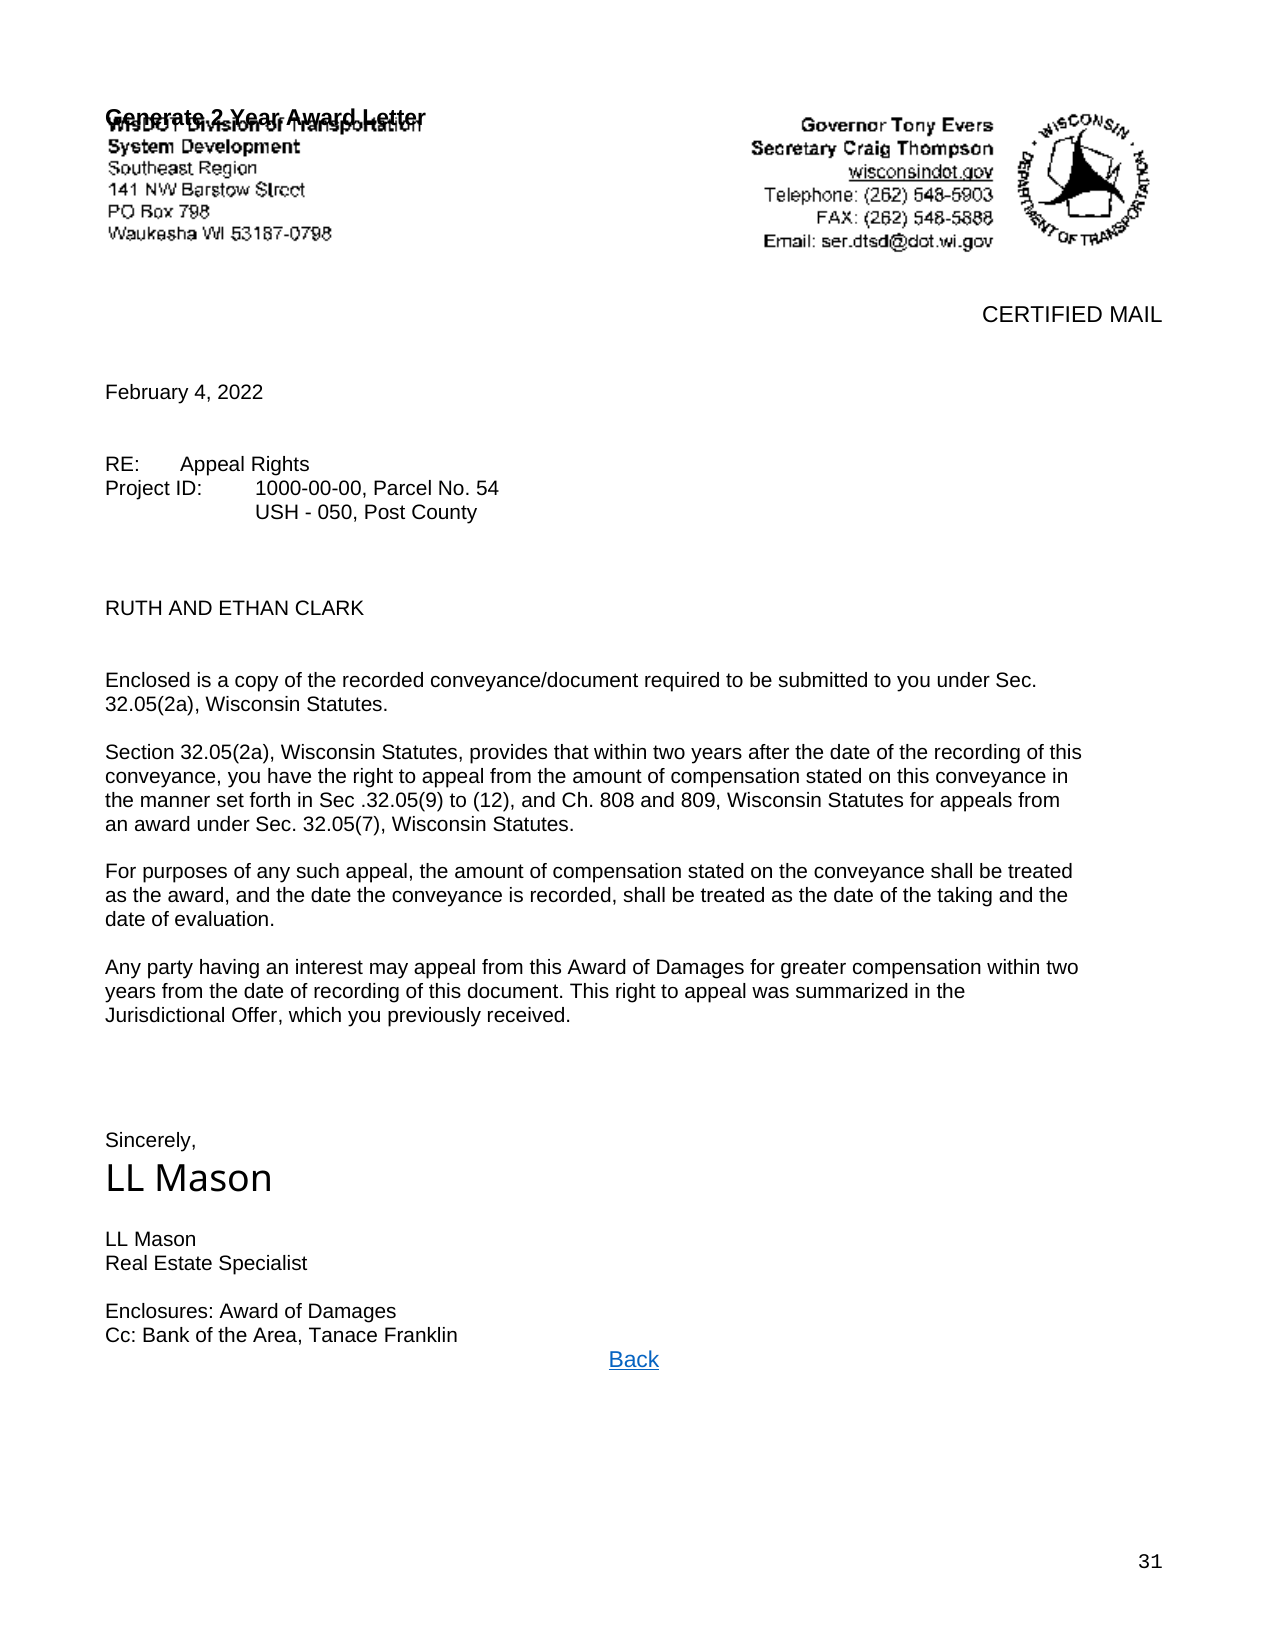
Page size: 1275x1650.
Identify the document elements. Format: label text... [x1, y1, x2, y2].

text Ruth and Ethan Clark [105, 596, 1162, 620]
text CERTIFIED MAIL [105, 301, 1162, 327]
text LL Mason [105, 1227, 1162, 1251]
text Cc: Bank of the Area, Tanace Franklin [105, 1322, 1087, 1346]
text Enclosed is a copy of the recorded conveyance/document required to be submitted to you under Sec. 32.05(2a), Wisconsin Statutes. Section 32.05(2a), Wisconsin Statutes, provides that within two years after the date of the recording of this conveyance, you have the right to appeal from the amount of compensation stated on this conveyance in the manner set forth in Sec .32.05(9) to (12), and Ch. 808 and 809, Wisconsin Statutes for appeals from an award under Sec. 32.05(7), Wisconsin Statutes. For purposes of any such appeal, the amount of compensation stated on the conveyance shall be treated as the award, and the date the conveyance is recorded, shall be treated as the date of the taking and the date of evaluation. Any party having an interest may appeal from this Award of Damages for greater compensation within two years from the date of recording of this document. This right to appeal was summarized in the Jurisdictional Offer, which you previously received. [105, 668, 1087, 1027]
text Back [105, 1346, 1162, 1373]
text Generate 2 Year Award Letter [105, 104, 1162, 130]
text Enclosures: Award of Damages [105, 1298, 1087, 1322]
text Sincerely, [105, 1128, 1162, 1152]
text RE: Appeal Rights [105, 452, 1087, 476]
picture [31, 66, 1242, 263]
text Real Estate Specialist [105, 1251, 1162, 1274]
text February 4, 2022 [105, 380, 1162, 404]
text USH - 050, Post County [105, 500, 1162, 524]
text Project ID: 1000-00-00, Parcel No. 54 [105, 476, 1162, 500]
text LL Mason [105, 1152, 1162, 1203]
